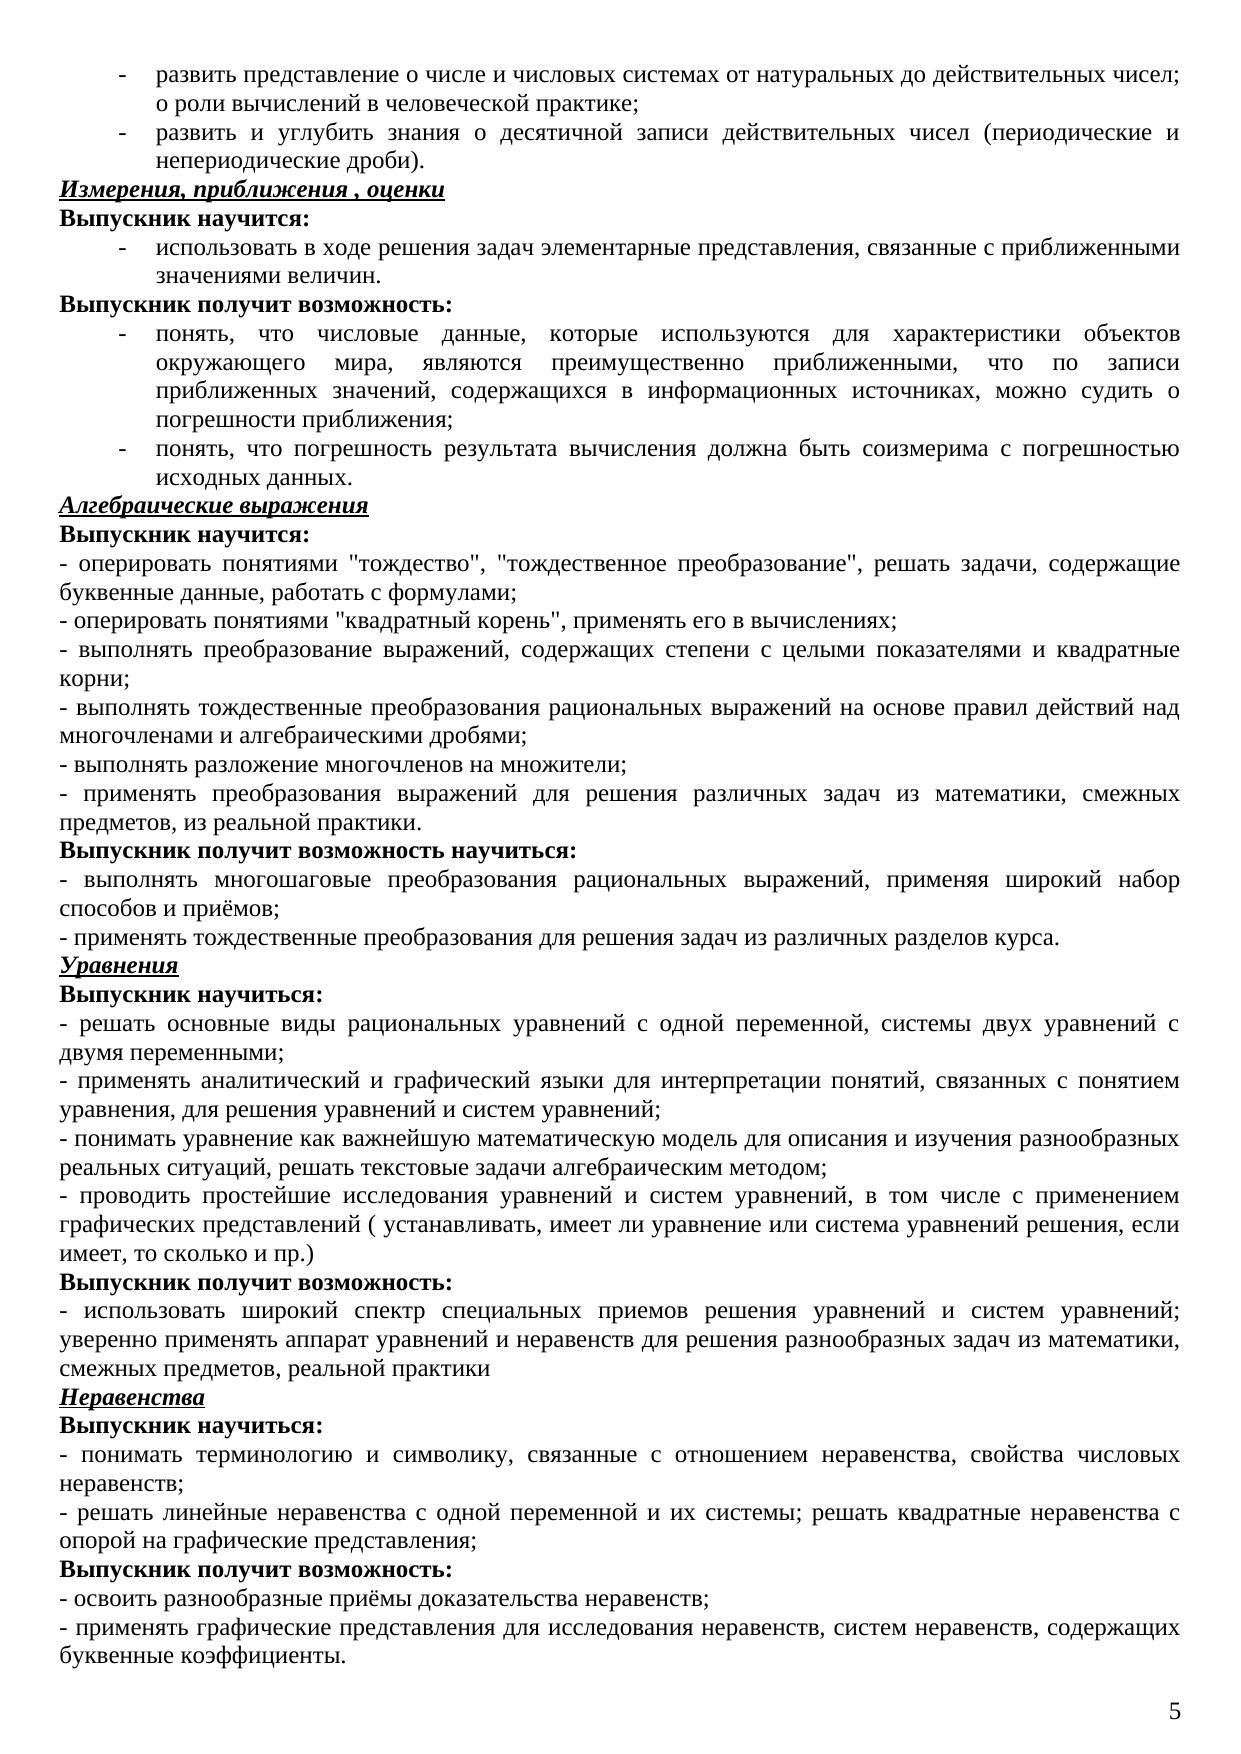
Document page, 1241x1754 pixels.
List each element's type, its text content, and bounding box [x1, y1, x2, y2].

text - оперировать понятиями "тождество", "тождественное преобразование", решать задачи, содержащие буквенные данные, работать с формулами; [59, 548, 1181, 605]
text Выпускник научится: [59, 519, 1181, 548]
text - решать линейные неравенства с одной переменной и их системы; решать квадратные неравенства с опорой на графические представления; [59, 1497, 1181, 1554]
list понять, что погрешность результата вычисления должна быть соизмерима с погрешностью исходных данных. [118, 433, 1181, 490]
text - выполнять многошаговые преобразования рациональных выражений, применяя широкий набор способов и приёмов; [59, 864, 1181, 922]
text Выпускник научится: [59, 203, 1181, 232]
text - понимать терминологию и символику, связанные с отношением неравенства, свойства числовых неравенств; [59, 1439, 1181, 1497]
text - применять преобразования выражений для решения различных задач из математики, смежных предметов, из реальной практики. [59, 778, 1181, 835]
text Выпускник научиться: [59, 1410, 1181, 1439]
text Выпускник получит возможность: [59, 289, 1181, 318]
text Выпускник получит возможность: [59, 1267, 1181, 1295]
list использовать в ходе решения задач элементарные представления, связанные с приближенными значениями величин. [118, 232, 1181, 289]
list развить и углубить знания о десятичной записи действительных чисел (периодические и непериодические дроби). [118, 117, 1181, 174]
text Выпускник научиться: [59, 979, 1181, 1008]
text - освоить разнообразные приёмы доказательства неравенств; [59, 1583, 1181, 1612]
text - проводить простейшие исследования уравнений и систем уравнений, в том числе с применением графических представлений ( устанавливать, имеет ли уравнение или система уравнений решения, если имеет, то сколько и пр.) [59, 1180, 1181, 1267]
text - выполнять преобразование выражений, содержащих степени с целыми показателями и квадратные корни; [59, 634, 1181, 692]
text Уравнения [59, 950, 1181, 979]
text Выпускник получит возможность: [59, 1554, 1181, 1583]
text - выполнять тождественные преобразования рациональных выражений на основе правил действий над многочленами и алгебраическими дробями; [59, 692, 1181, 749]
list понять, что числовые данные, которые используются для характеристики объектов окружающего мира, являются преимущественно приближенными, что по записи приближенных значений, содержащихся в информационных источниках, можно судить о погрешности приближения; [118, 318, 1181, 433]
text - применять графические представления для исследования неравенств, систем неравенств, содержащих буквенные коэффициенты. [59, 1612, 1181, 1669]
text - оперировать понятиями "квадратный корень", применять его в вычислениях; [59, 605, 1181, 634]
text Неравенства [59, 1382, 1181, 1410]
list развить представление о числе и числовых системах от натуральных до действительных чисел; о роли вычислений в человеческой практике; [118, 59, 1181, 117]
text Алгебраические выражения [59, 490, 1181, 519]
text - применять тождественные преобразования для решения задач из различных разделов курса. [59, 922, 1181, 950]
text Измерения, приближения , оценки [59, 174, 1181, 203]
text - применять аналитический и графический языки для интерпретации понятий, связанных с понятием уравнения, для решения уравнений и систем уравнений; [59, 1065, 1181, 1123]
text - использовать широкий спектр специальных приемов решения уравнений и систем уравнений; уверенно применять аппарат уравнений и неравенств для решения разнообразных задач из математики, смежных предметов, реальной практики [59, 1295, 1181, 1382]
text - понимать уравнение как важнейшую математическую модель для описания и изучения разнообразных реальных ситуаций, решать текстовые задачи алгебраическим методом; [59, 1123, 1181, 1180]
text - решать основные виды рациональных уравнений с одной переменной, системы двух уравнений с двумя переменными; [59, 1008, 1181, 1065]
text Выпускник получит возможность научиться: [59, 835, 1181, 864]
text - выполнять разложение многочленов на множители; [59, 749, 1181, 778]
